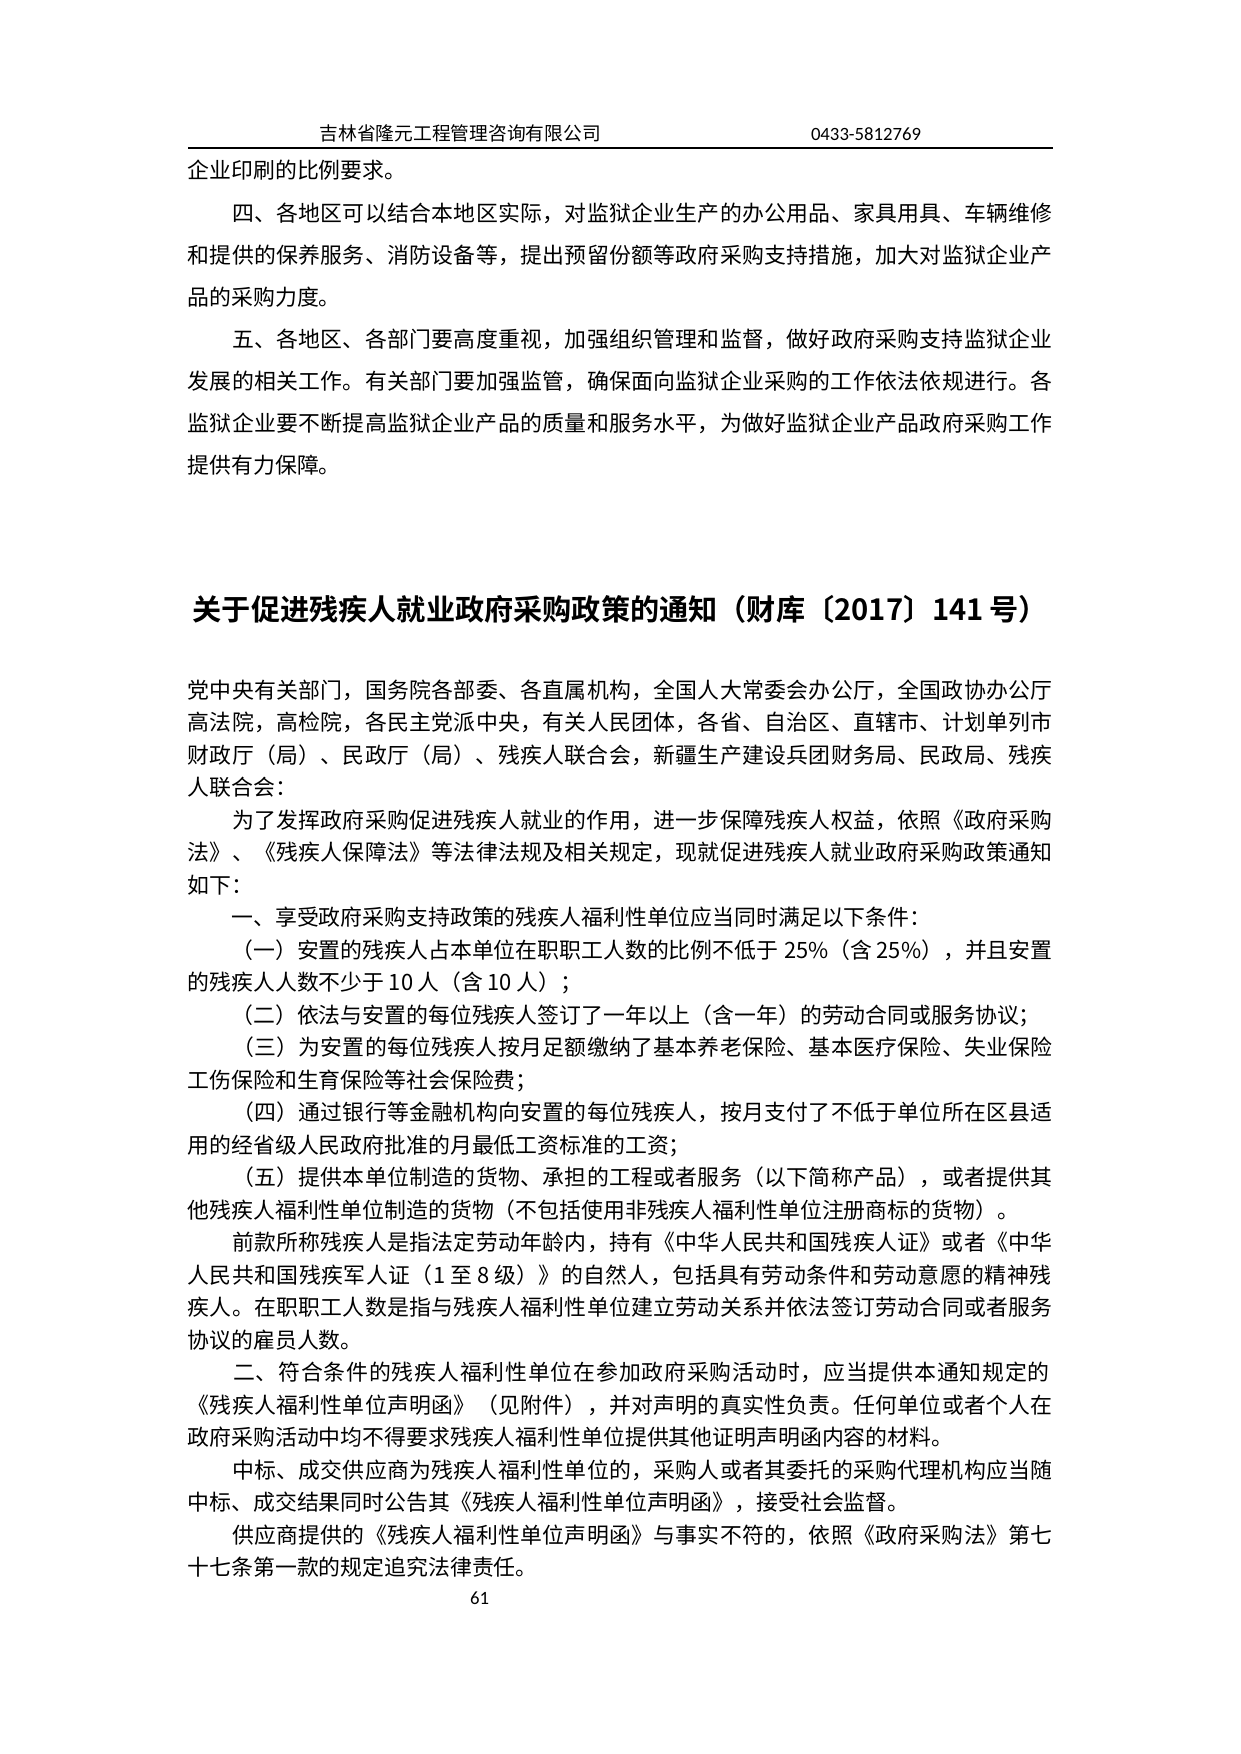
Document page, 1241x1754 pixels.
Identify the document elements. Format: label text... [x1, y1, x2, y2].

text 五、各地区、各部门要高度重视，加强组织管理和监督，做好政府采购支持监狱企业发展的相关工作。有关部门要加强监管，确保面向监狱企业采购的工作依法依规进行。各监狱企业要不断提高监狱企业产品的质量和服务水平，为做好监狱企业产品政府采购工作提供有力保障。 [187, 321, 1053, 481]
text （四）通过银行等金融机构向安置的每位残疾人，按月支付了不低于单位所在区县适用的经省级人民政府批准的月最低工资标准的工资； [187, 1095, 1053, 1160]
text 为了发挥政府采购促进残疾人就业的作用，进一步保障残疾人权益，依照《政府采购法》、《残疾人保障法》等法律法规及相关规定，现就促进残疾人就业政府采购政策通知如下： [187, 802, 1053, 900]
text 关于促进残疾人就业政府采购政策的通知（财库〔2017〕141号） [187, 575, 1053, 640]
text （五）提供本单位制造的货物、承担的工程或者服务（以下简称产品），或者提供其他残疾人福利性单位制造的货物（不包括使用非残疾人福利性单位注册商标的货物）。 [187, 1160, 1053, 1225]
text （三）为安置的每位残疾人按月足额缴纳了基本养老保险、基本医疗保险、失业保险、工伤保险和生育保险等社会保险费； [187, 1030, 1053, 1095]
text 供应商提供的《残疾人福利性单位声明函》与事实不符的，依照《政府采购法》第七十七条第一款的规定追究法律责任。 [187, 1517, 1053, 1582]
text （一）安置的残疾人占本单位在职职工人数的比例不低于25%（含25%），并且安置的残疾人人数不少于10人（含10人）； [187, 932, 1053, 997]
text 前款所称残疾人是指法定劳动年龄内，持有《中华人民共和国残疾人证》或者《中华人民共和国残疾军人证（1至8级）》的自然人，包括具有劳动条件和劳动意愿的精神残疾人。在职职工人数是指与残疾人福利性单位建立劳动关系并依法签订劳动合同或者服务协议的雇员人数。 [187, 1225, 1053, 1355]
text 一、享受政府采购支持政策的残疾人福利性单位应当同时满足以下条件： [187, 900, 1053, 932]
text 党中央有关部门，国务院各部委、各直属机构，全国人大常委会办公厅，全国政协办公厅，高法院，高检院，各民主党派中央，有关人民团体，各省、自治区、直辖市、计划单列市财政厅（局）、民政厅（局）、残疾人联合会，新疆生产建设兵团财务局、民政局、残疾人联合会： [187, 672, 1053, 802]
text 四、各地区可以结合本地区实际，对监狱企业生产的办公用品、家具用具、车辆维修和提供的保养服务、消防设备等，提出预留份额等政府采购支持措施，加大对监狱企业产品的采购力度。 [187, 195, 1053, 312]
text 中标、成交供应商为残疾人福利性单位的，采购人或者其委托的采购代理机构应当随中标、成交结果同时公告其《残疾人福利性单位声明函》，接受社会监督。 [187, 1452, 1053, 1517]
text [187, 153, 1053, 186]
text 二、符合条件的残疾人福利性单位在参加政府采购活动时，应当提供本通知规定的《残疾人福利性单位声明函》（见附件），并对声明的真实性负责。任何单位或者个人在政府采购活动中均不得要求残疾人福利性单位提供其他证明声明函内容的材料。 [187, 1355, 1053, 1452]
text （二）依法与安置的每位残疾人签订了一年以上（含一年）的劳动合同或服务协议； [187, 997, 1053, 1030]
